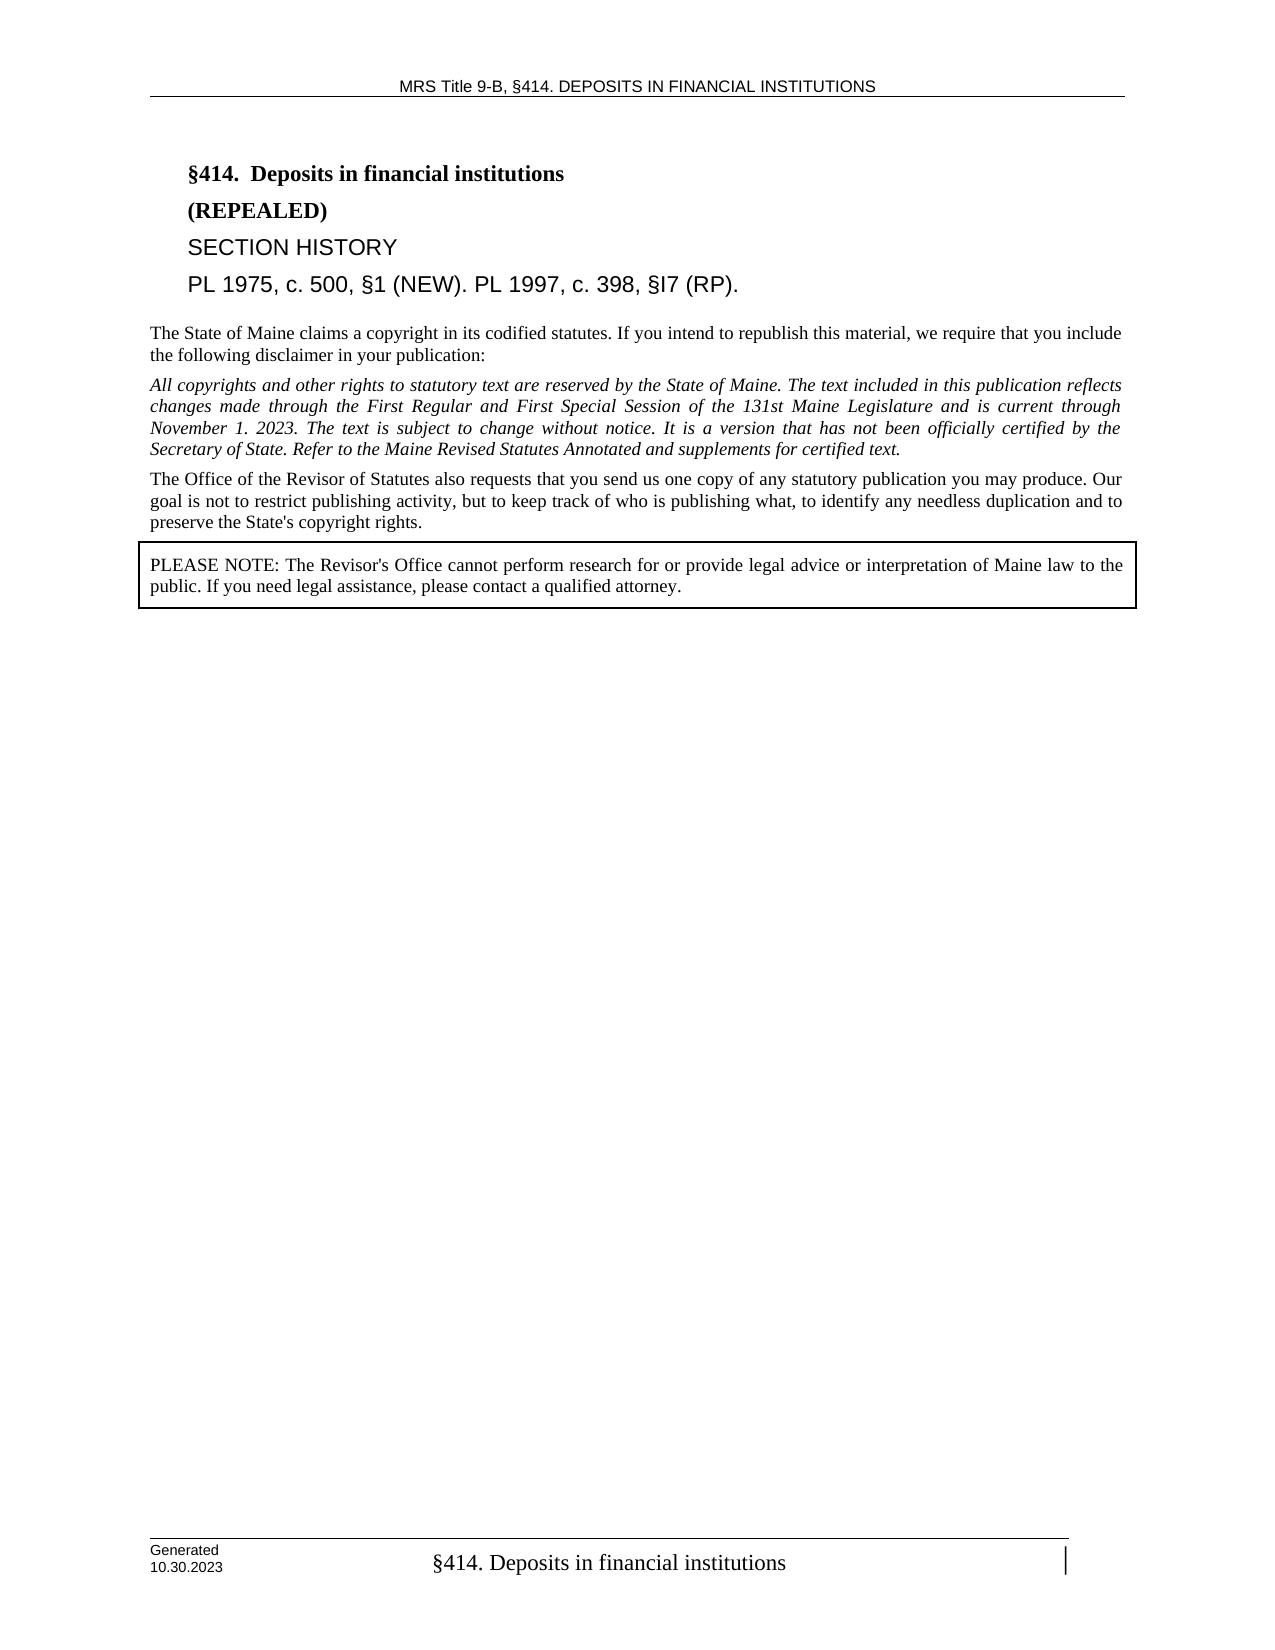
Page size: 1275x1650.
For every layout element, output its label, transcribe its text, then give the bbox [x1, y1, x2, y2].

text PL 1975, c. 500, §1 (NEW). PL 1997, c. 398, §I7 (RP). [187, 271, 1125, 297]
text All copyrights and other rights to statutory text are reserved by the State of Maine. The text included in this publication reflects changes made through the First Regular and First Special Session of the 131st Maine Legislature and is current through November 1. 2023 . The text is subject to change without notice. It is a version that has not been officially certified by the Secretary of State. Refer to the Maine Revised Statutes Annotated and supplements for certified text. [150, 373, 1125, 460]
text PLEASE NOTE: The Revisor's Office cannot perform research for or provide legal advice or interpretation of Maine law to the public. If you need legal assistance, please contact a qualified attorney. [140, 543, 1135, 607]
text §414. Deposits in financial institutions [187, 160, 1125, 187]
text SECTION HISTORY [187, 234, 1125, 260]
text The Office of the Revisor of Statutes also requests that you send us one copy of any statutory publication you may produce. Our goal is not to restrict publishing activity, but to keep track of who is publishing what, to identify any needless duplication and to preserve the State's copyright rights. [150, 468, 1125, 533]
text (REPEALED) [187, 197, 1125, 223]
text The State of Maine claims a copyright in its codified statutes. If you intend to republish this material, we require that you include the following disclaimer in your publication: [150, 322, 1125, 365]
